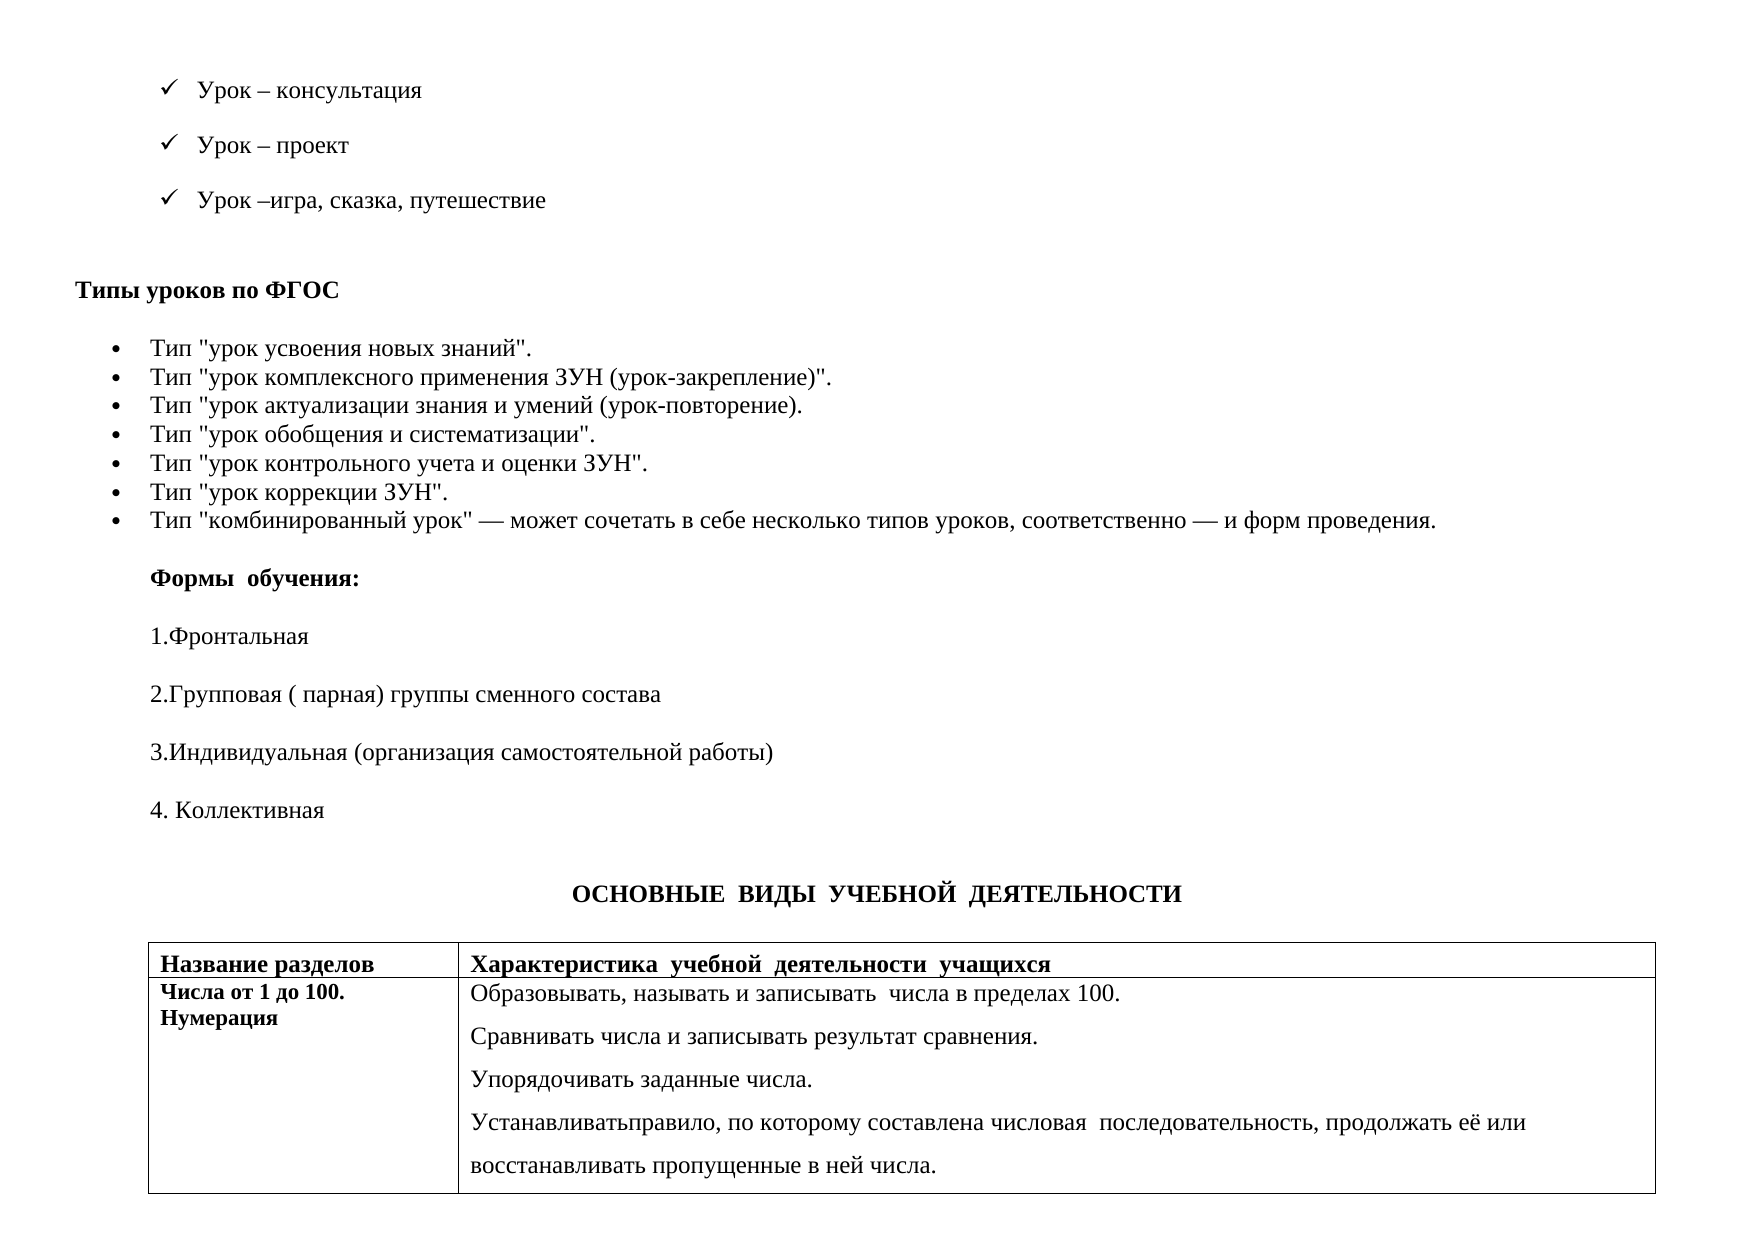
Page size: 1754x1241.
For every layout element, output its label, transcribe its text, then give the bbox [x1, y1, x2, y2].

text ОСНОВНЫЕ ВИДЫ УЧЕБНОЙ ДЕЯТЕЛЬНОСТИ [75, 879, 1679, 908]
list Тип "урок контрольного учета и оценки ЗУН". [112, 448, 1679, 477]
text 3.Индивидуальная (организация самостоятельной работы) [150, 737, 1679, 766]
table_header Характеристика учебной деятельности учащихся [459, 943, 1655, 977]
list Тип "урок обобщения и систематизации". [112, 419, 1679, 448]
list Тип "урок коррекции ЗУН". [112, 477, 1679, 506]
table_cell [149, 978, 458, 1193]
list Тип "урок актуализации знания и умений (урок-повторение). [112, 391, 1679, 419]
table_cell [459, 978, 1655, 1193]
text Типы уроков по ФГОС [75, 275, 1679, 304]
list Урок –игра, сказка, путешествие [159, 191, 1635, 213]
list Тип "урок усвоения новых знаний". [112, 333, 1679, 362]
text 4. Коллективная [150, 795, 1679, 824]
list Тип "комбинированный урок" — может сочетать в себе несколько типов уроков, соответственно — и форм проведения. [112, 506, 1679, 534]
list Тип "урок комплексного применения ЗУН (урок-закрепление)". [112, 362, 1679, 391]
list Урок – консультация [159, 81, 1635, 103]
list Урок – проект [159, 136, 1635, 158]
text 2.Групповая ( парная) группы сменного состава [150, 679, 1679, 708]
text 1.Фронтальная [150, 621, 1679, 650]
table_header Название разделов [149, 943, 458, 977]
text Формы обучения: [150, 563, 1679, 592]
